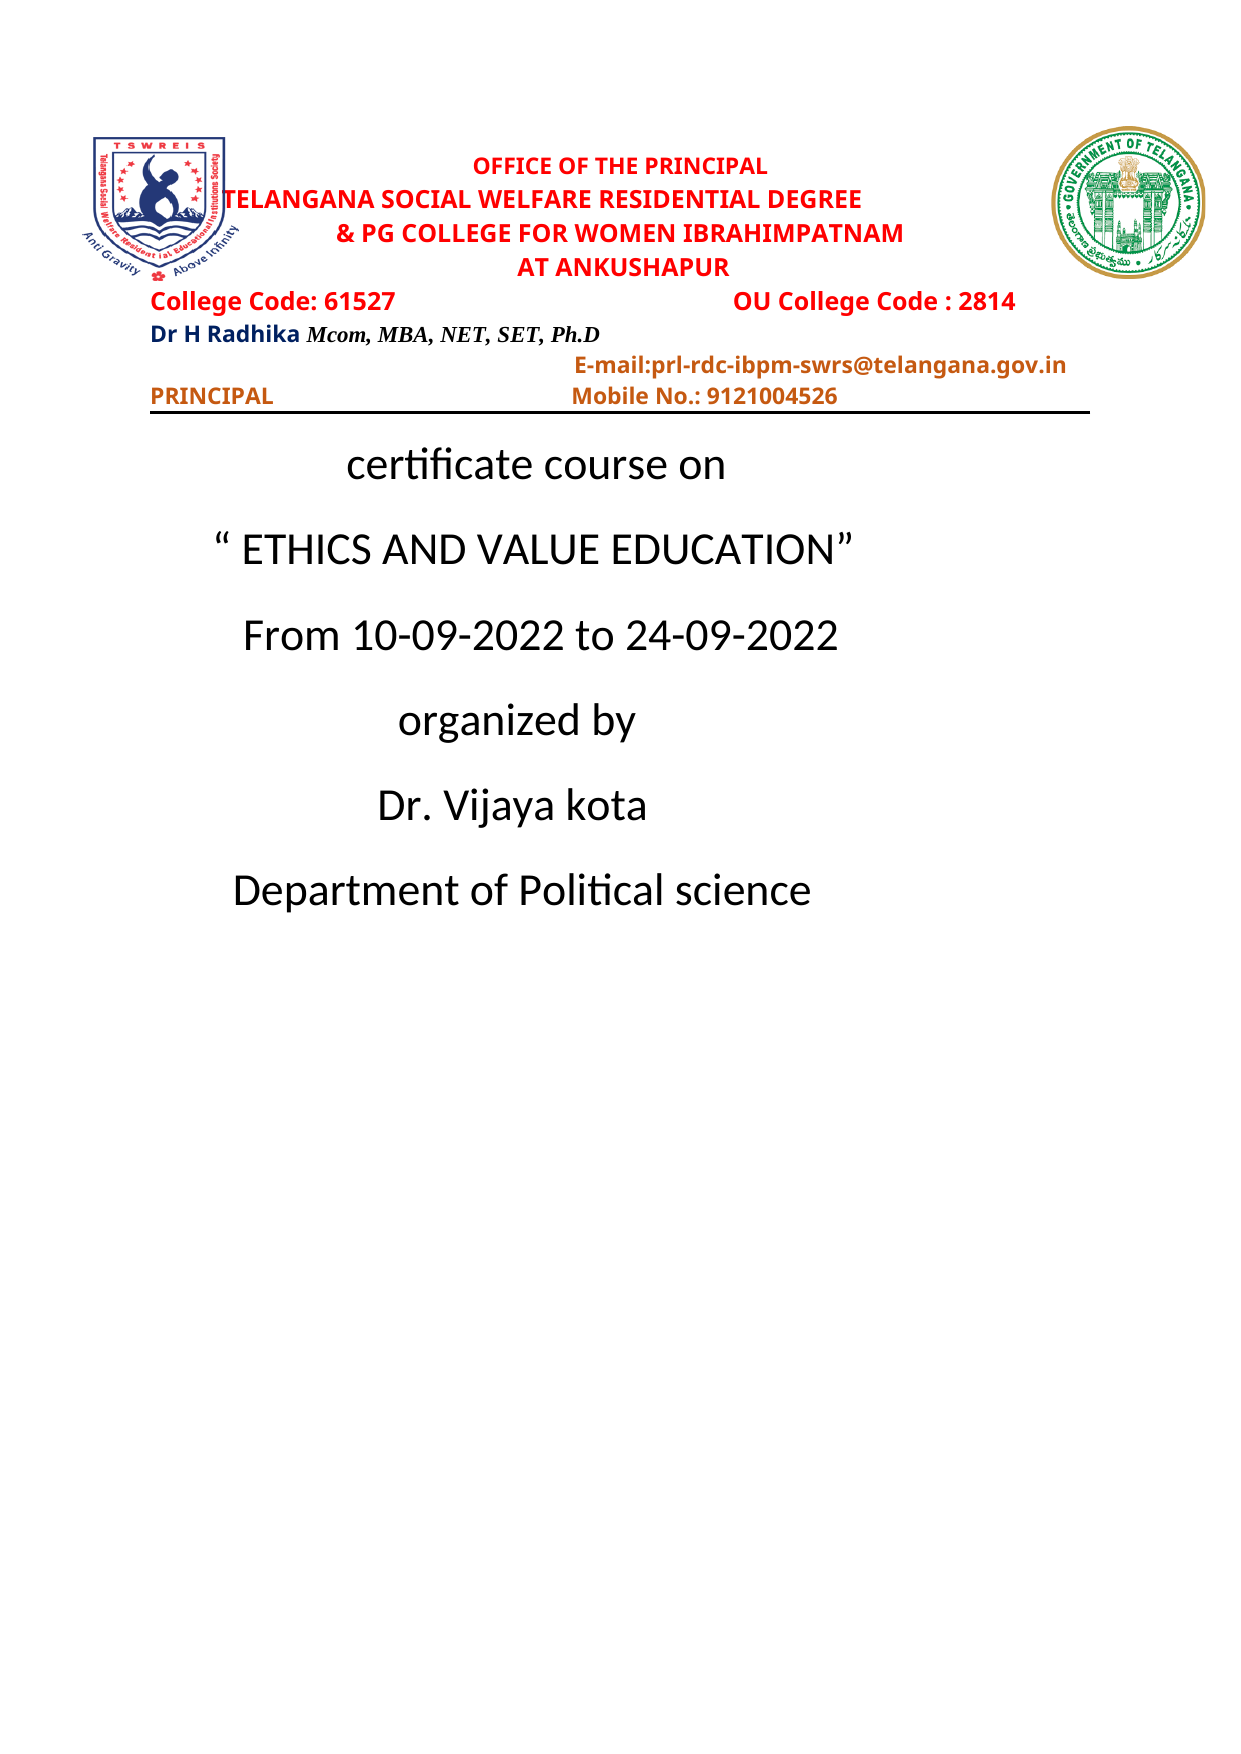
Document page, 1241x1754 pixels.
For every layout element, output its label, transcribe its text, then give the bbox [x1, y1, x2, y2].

text From 10-09-2022 to 24-09-2022 [150, 605, 1090, 661]
text & PG COLLEGE FOR WOMEN IBRAHIMPATNAM [260, 215, 1090, 249]
picture [61, 126, 260, 290]
text E-mail:prl-rdc-ibpm-swrs@telangana.gov.in [150, 349, 1090, 380]
text OFFICE OF THE PRINCIPAL [260, 150, 1090, 181]
picture [1051, 126, 1206, 279]
text “ ETHICS AND VALUE EDUCATION” [150, 520, 1090, 576]
text certificate course on [150, 435, 1090, 491]
text PRINCIPAL Mobile No.: 9121004526 [150, 380, 1090, 411]
text AT ANKUSHAPUR [260, 249, 1090, 283]
text College Code: 61527 OU College Code : 2814 [150, 283, 1090, 317]
text TELANGANA SOCIAL WELFARE RESIDENTIAL DEGREE [260, 181, 1090, 215]
text Dr H Radhika Mcom, MBA, NET, SET, Ph.D [150, 317, 1090, 349]
text organized by [150, 691, 1090, 746]
text Department of Political science [150, 861, 1090, 917]
text Dr. Vijaya kota [150, 776, 1090, 832]
